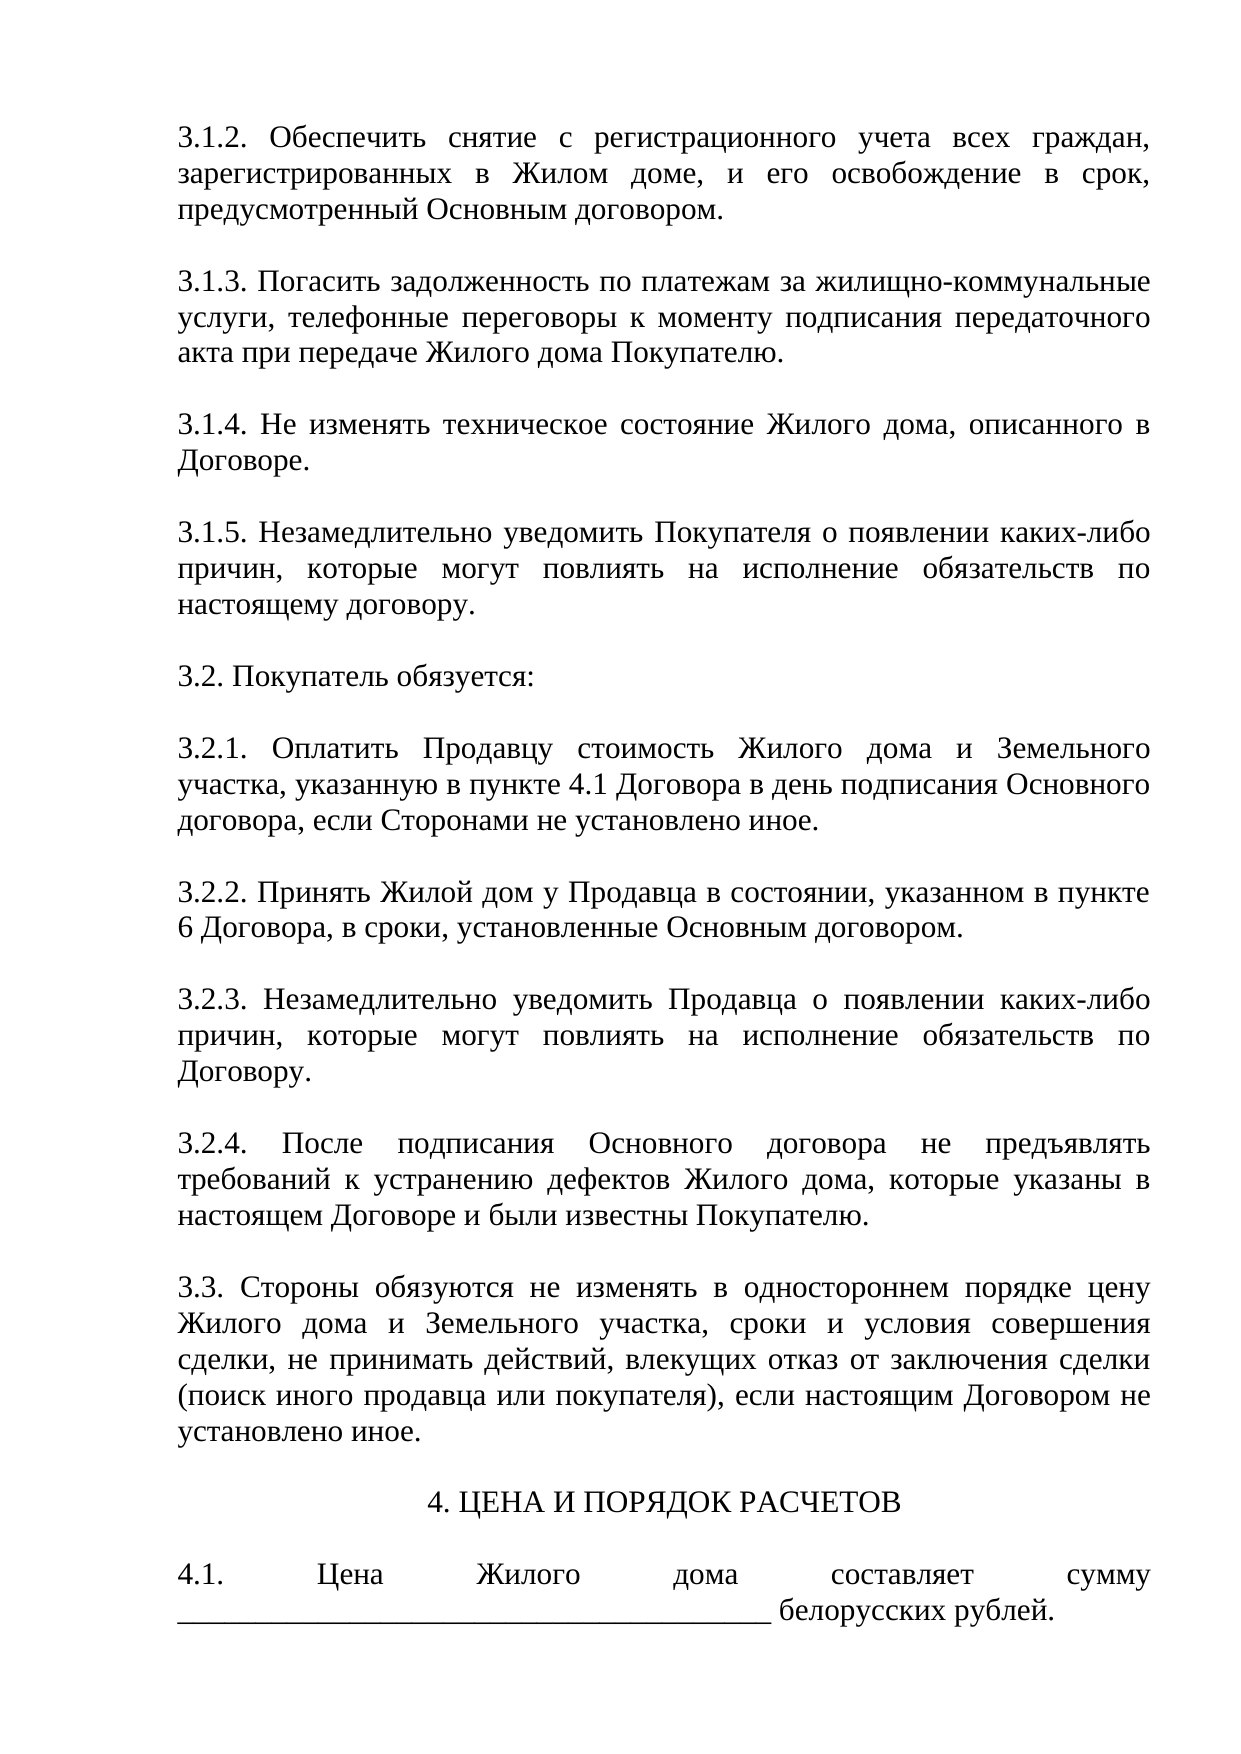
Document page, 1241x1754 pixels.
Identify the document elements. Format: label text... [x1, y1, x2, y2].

text 3.3. Стороны обязуются не изменять в одностороннем порядке цену Жилого дома и Земельного участка, сроки и условия совершения сделки, не принимать действий, влекущих отказ от заключения сделки (поиск иного продавца или покупателя), если настоящим Договором не установлено иное. [177, 1268, 1152, 1448]
text 3.2.1. Оплатить Продавцу стоимость Жилого дома и Земельного участка, указанную в пункте 4.1 Договора в день подписания Основного договора, если Сторонами не установлено иное. [177, 729, 1152, 837]
text 3.2.3. Незамедлительно уведомить Продавца о появлении каких-либо причин, которые могут повлиять на исполнение обязательств по Договору. [177, 981, 1152, 1088]
text 3.1.5. Незамедлительно уведомить Покупателя о появлении каких-либо причин, которые могут повлиять на исполнение обязательств по настоящему договору. [177, 513, 1152, 621]
text 3.1.3. Погасить задолженность по платежам за жилищно-коммунальные услуги, телефонные переговоры к моменту подписания передаточного акта при передаче Жилого дома Покупателю. [177, 262, 1152, 370]
text 3.2. Покупатель обязуется: [177, 657, 1152, 693]
text 3.2.2. Принять Жилой дом у Продавца в состоянии, указанном в пункте 6 Договора, в сроки, установленные Основным договором. [177, 873, 1152, 945]
text 4.1. Цена Жилого дома составляет сумму ______________________________________ белорусских рублей. [177, 1556, 1152, 1627]
text 3.1.2. Обеспечить снятие с регистрационного учета всех граждан, зарегистрированных в Жилом доме, и его освобождение в срок, предусмотренный Основным договором. [177, 118, 1152, 226]
text 4. ЦЕНА И ПОРЯДОК РАСЧЕТОВ [177, 1484, 1152, 1520]
text 3.2.4. После подписания Основного договора не предъявлять требований к устранению дефектов Жилого дома, которые указаны в настоящем Договоре и были известны Покупателю. [177, 1124, 1152, 1232]
text 3.1.4. Не изменять техническое состояние Жилого дома, описанного в Договоре. [177, 406, 1152, 477]
